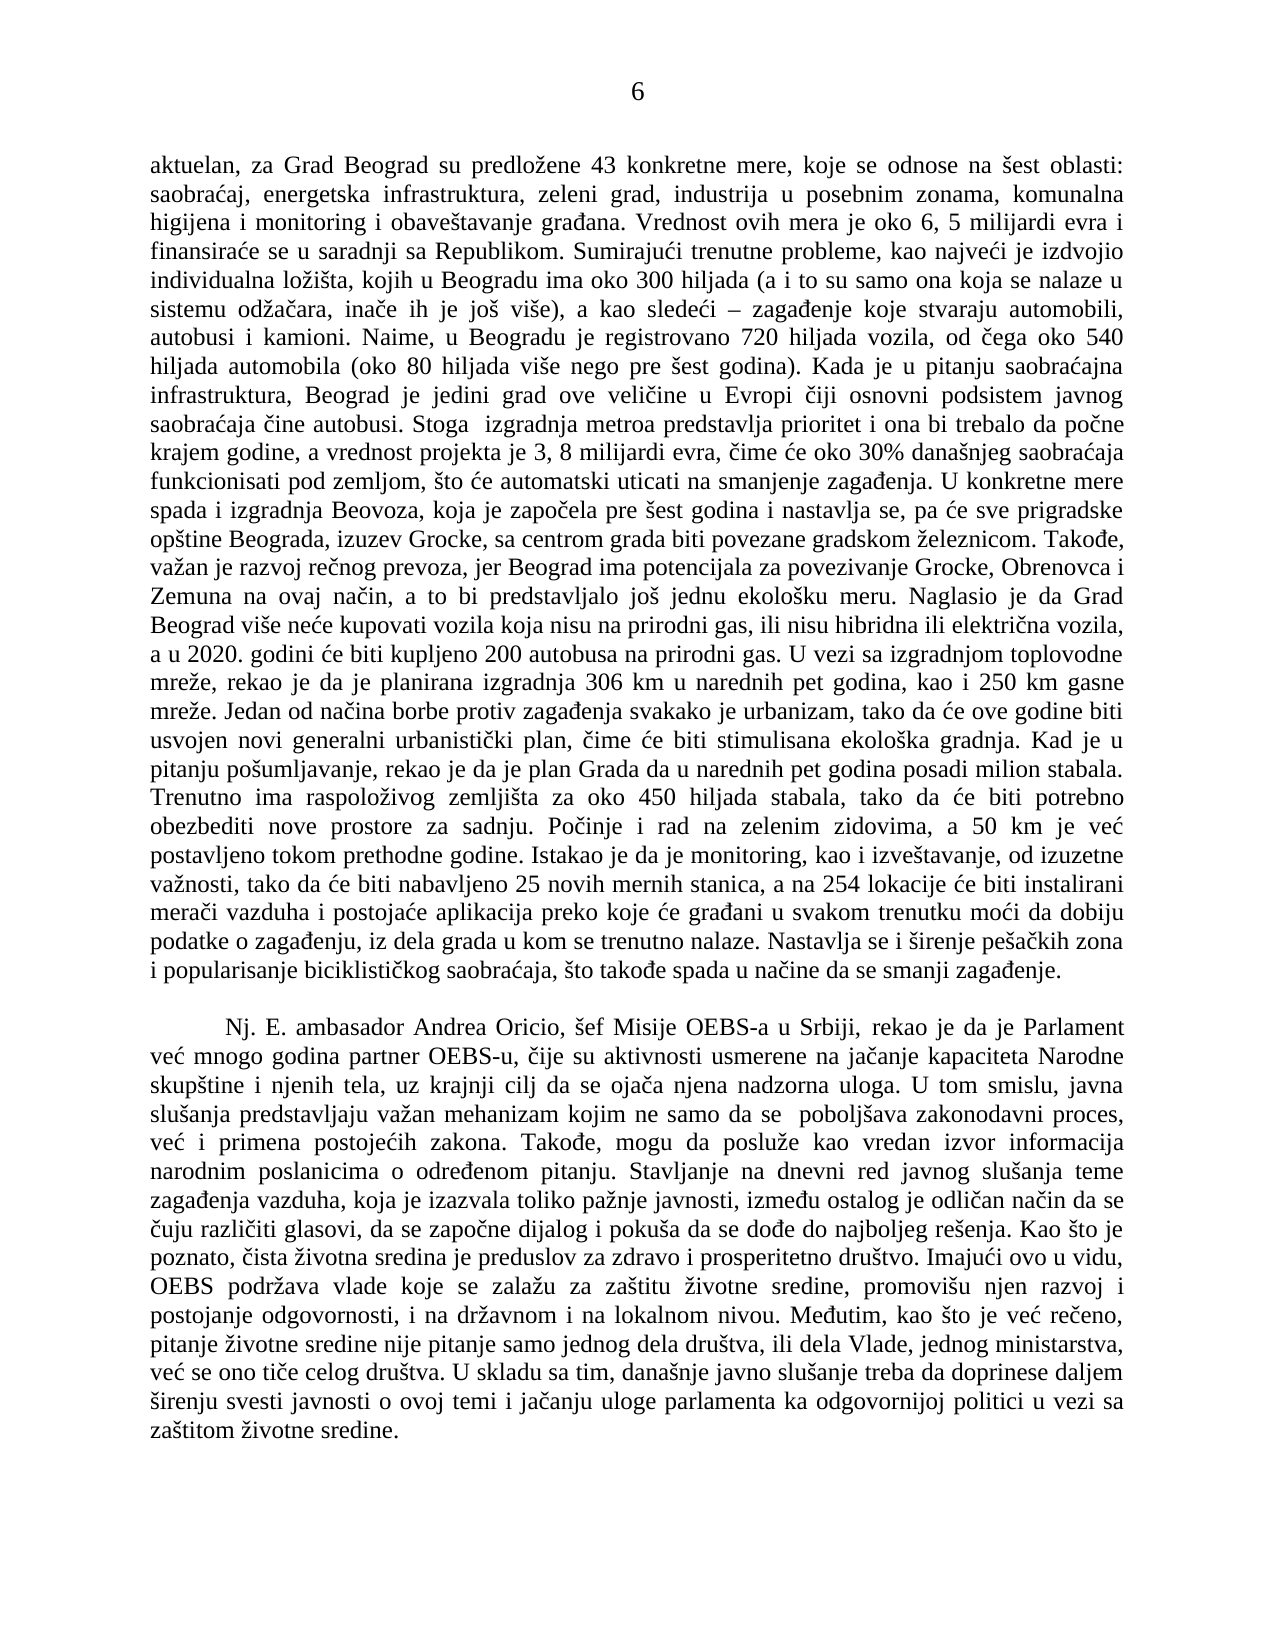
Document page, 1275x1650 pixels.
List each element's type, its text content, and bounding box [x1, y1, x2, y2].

text Nj. E. ambasador Andrea Oricio, šef Misije OEBS-a u Srbiji, rekao je da je Parlament već mnogo godina partner OEBS-u, čije su aktivnosti usmerene na jačanje kapaciteta Narodne skupštine i njenih tela, uz krajnji cilj da se ojača njena nadzorna uloga. U tom smislu, javna slušanja predstavljaju važan mehanizam kojim ne samo da se poboljšava zakonodavni proces, već i primena postojećih zakona. Takođe, mogu da posluže kao vredan izvor informacija narodnim poslanicima o određenom pitanju. Stavljanje na dnevni red javnog slušanja teme zagađenja vazduha, koja je izazvala toliko pažnje javnosti, između ostalog je odličan način da se čuju različiti glasovi, da se započne dijalog i pokuša da se dođe do najboljeg rešenja. Kao što je poznato, čista životna sredina je preduslov za zdravo i prosperitetno društvo. Imajući ovo u vidu, OEBS podržava vlade koje se zalažu za zaštitu životne sredine, promovišu njen razvoj i postojanje odgovornosti, i na državnom i na lokalnom nivou. Međutim, kao što je već rečeno, pitanje životne sredine nije pitanje samo jednog dela društva, ili dela Vlade, jednog ministarstva, već se ono tiče celog društva. U skladu sa tim, današnje javno slušanje treba da doprinese daljem širenju svesti javnosti o ovoj temi i jačanju uloge parlamenta ka odgovornijoj politici u vezi sa zaštitom životne sredine. [150, 1012, 1125, 1444]
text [150, 150, 1125, 984]
